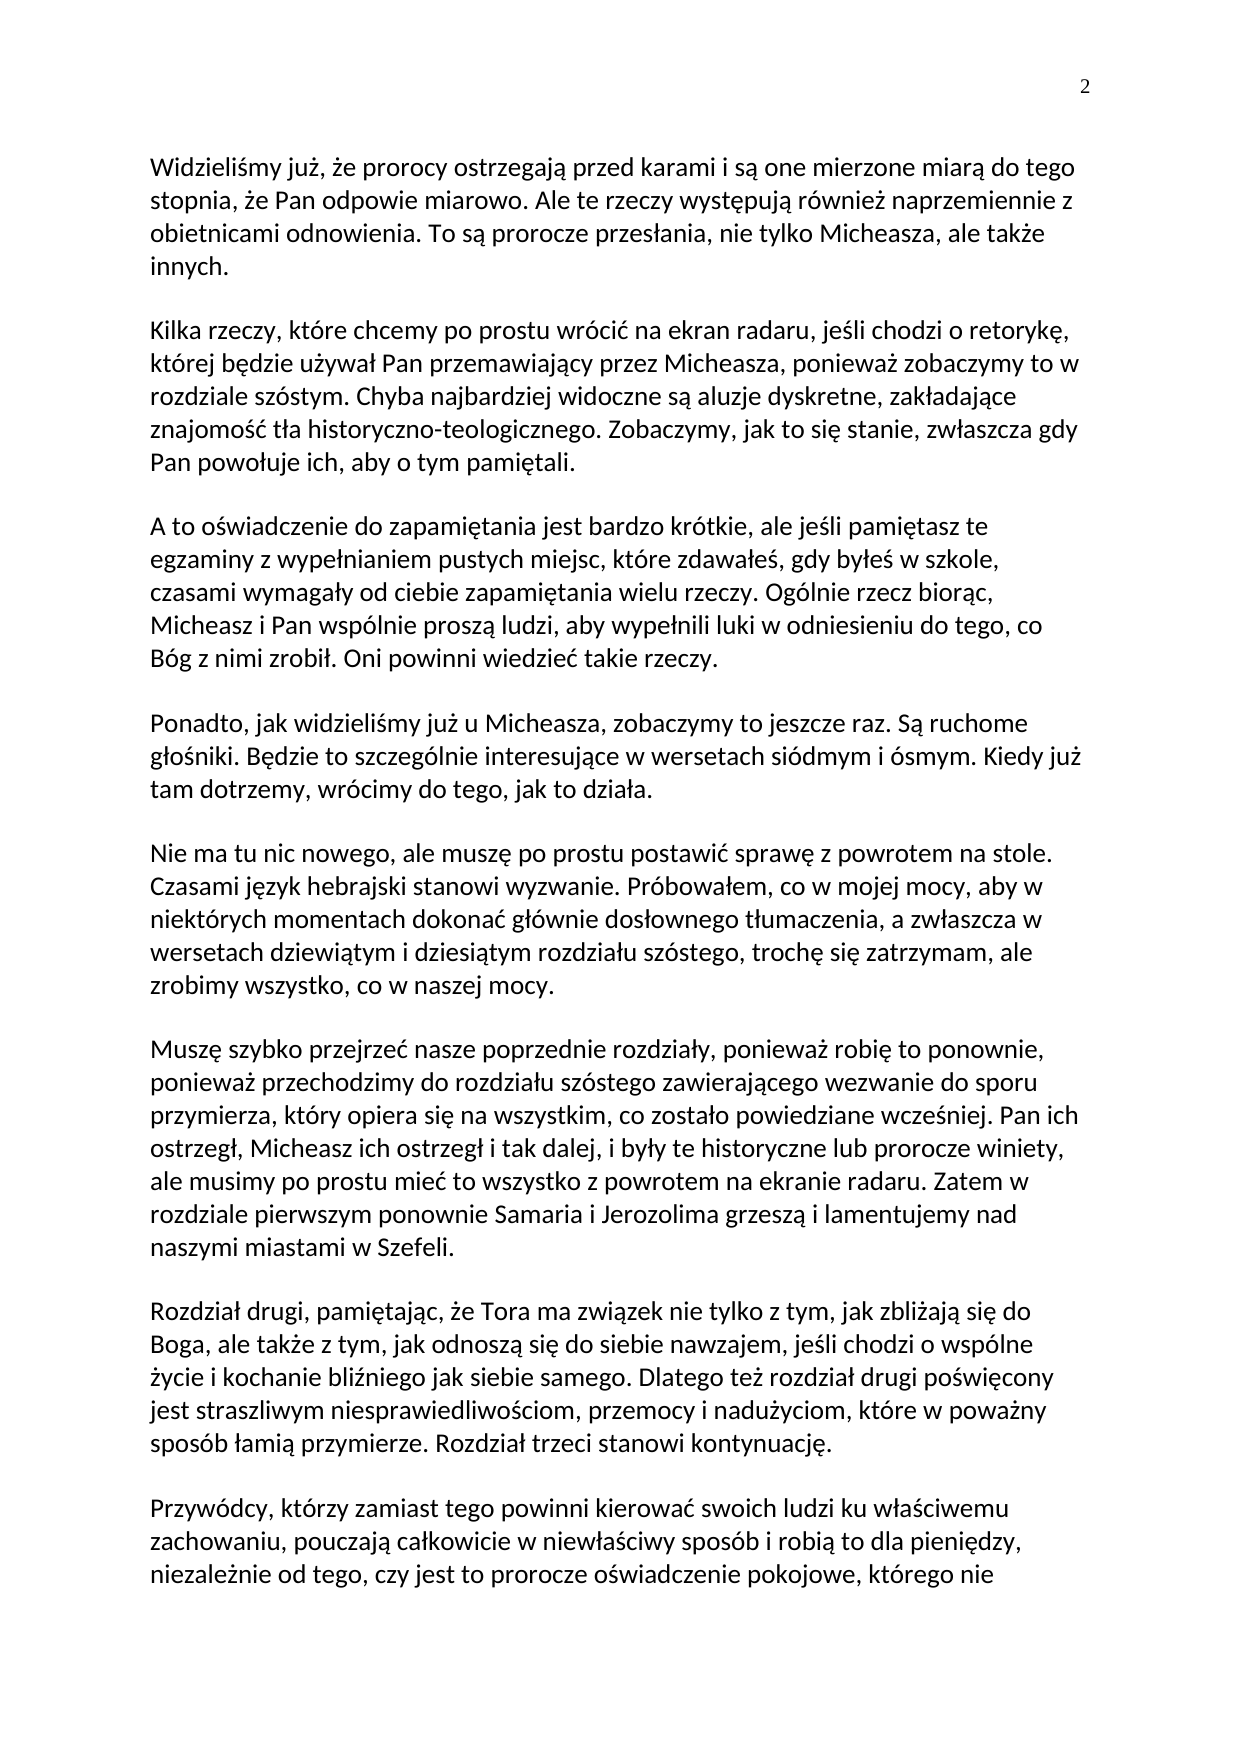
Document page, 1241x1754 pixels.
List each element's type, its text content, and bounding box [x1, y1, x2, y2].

text Widzieliśmy już, że prorocy ostrzegają przed karami i są one mierzone miarą do tego stopnia, że Pan odpowie miarowo. Ale te rzeczy występują również naprzemiennie z obietnicami odnowienia. To są prorocze przesłania, nie tylko Micheasza, ale także innych. [150, 150, 1090, 282]
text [150, 1491, 1090, 1590]
text Nie ma tu nic nowego, ale muszę po prostu postawić sprawę z powrotem na stole. Czasami język hebrajski stanowi wyzwanie. Próbowałem, co w mojej mocy, aby w niektórych momentach dokonać głównie dosłownego tłumaczenia, a zwłaszcza w wersetach dziewiątym i dziesiątym rozdziału szóstego, trochę się zatrzymam, ale zrobimy wszystko, co w naszej mocy. [150, 836, 1090, 1001]
text Kilka rzeczy, które chcemy po prostu wrócić na ekran radaru, jeśli chodzi o retorykę, której będzie używał Pan przemawiający przez Micheasza, ponieważ zobaczymy to w rozdziale szóstym. Chyba najbardziej widoczne są aluzje dyskretne, zakładające znajomość tła historyczno-teologicznego. Zobaczymy, jak to się stanie, zwłaszcza gdy Pan powołuje ich, aby o tym pamiętali. [150, 313, 1090, 478]
text Rozdział drugi, pamiętając, że Tora ma związek nie tylko z tym, jak zbliżają się do Boga, ale także z tym, jak odnoszą się do siebie nawzajem, jeśli chodzi o wspólne życie i kochanie bliźniego jak siebie samego. Dlatego też rozdział drugi poświęcony jest straszliwym niesprawiedliwościom, przemocy i nadużyciom, które w poważny sposób łamią przymierze. Rozdział trzeci stanowi kontynuację. [150, 1294, 1090, 1459]
text A to oświadczenie do zapamiętania jest bardzo krótkie, ale jeśli pamiętasz te egzaminy z wypełnianiem pustych miejsc, które zdawałeś, gdy byłeś w szkole, czasami wymagały od ciebie zapamiętania wielu rzeczy. Ogólnie rzecz biorąc, Micheasz i Pan wspólnie proszą ludzi, aby wypełnili luki w odniesieniu do tego, co Bóg z nimi zrobił. Oni powinni wiedzieć takie rzeczy. [150, 509, 1090, 674]
text Ponadto, jak widzieliśmy już u Micheasza, zobaczymy to jeszcze raz. Są ruchome głośniki. Będzie to szczególnie interesujące w wersetach siódmym i ósmym. Kiedy już tam dotrzemy, wrócimy do tego, jak to działa. [150, 706, 1090, 805]
text Muszę szybko przejrzeć nasze poprzednie rozdziały, ponieważ robię to ponownie, ponieważ przechodzimy do rozdziału szóstego zawierającego wezwanie do sporu przymierza, który opiera się na wszystkim, co zostało powiedziane wcześniej. Pan ich ostrzegł, Micheasz ich ostrzegł i tak dalej, i były te historyczne lub prorocze winiety, ale musimy po prostu mieć to wszystko z powrotem na ekranie radaru. Zatem w rozdziale pierwszym ponownie Samaria i Jerozolima grzeszą i lamentujemy nad naszymi miastami w Szefeli. [150, 1032, 1090, 1263]
